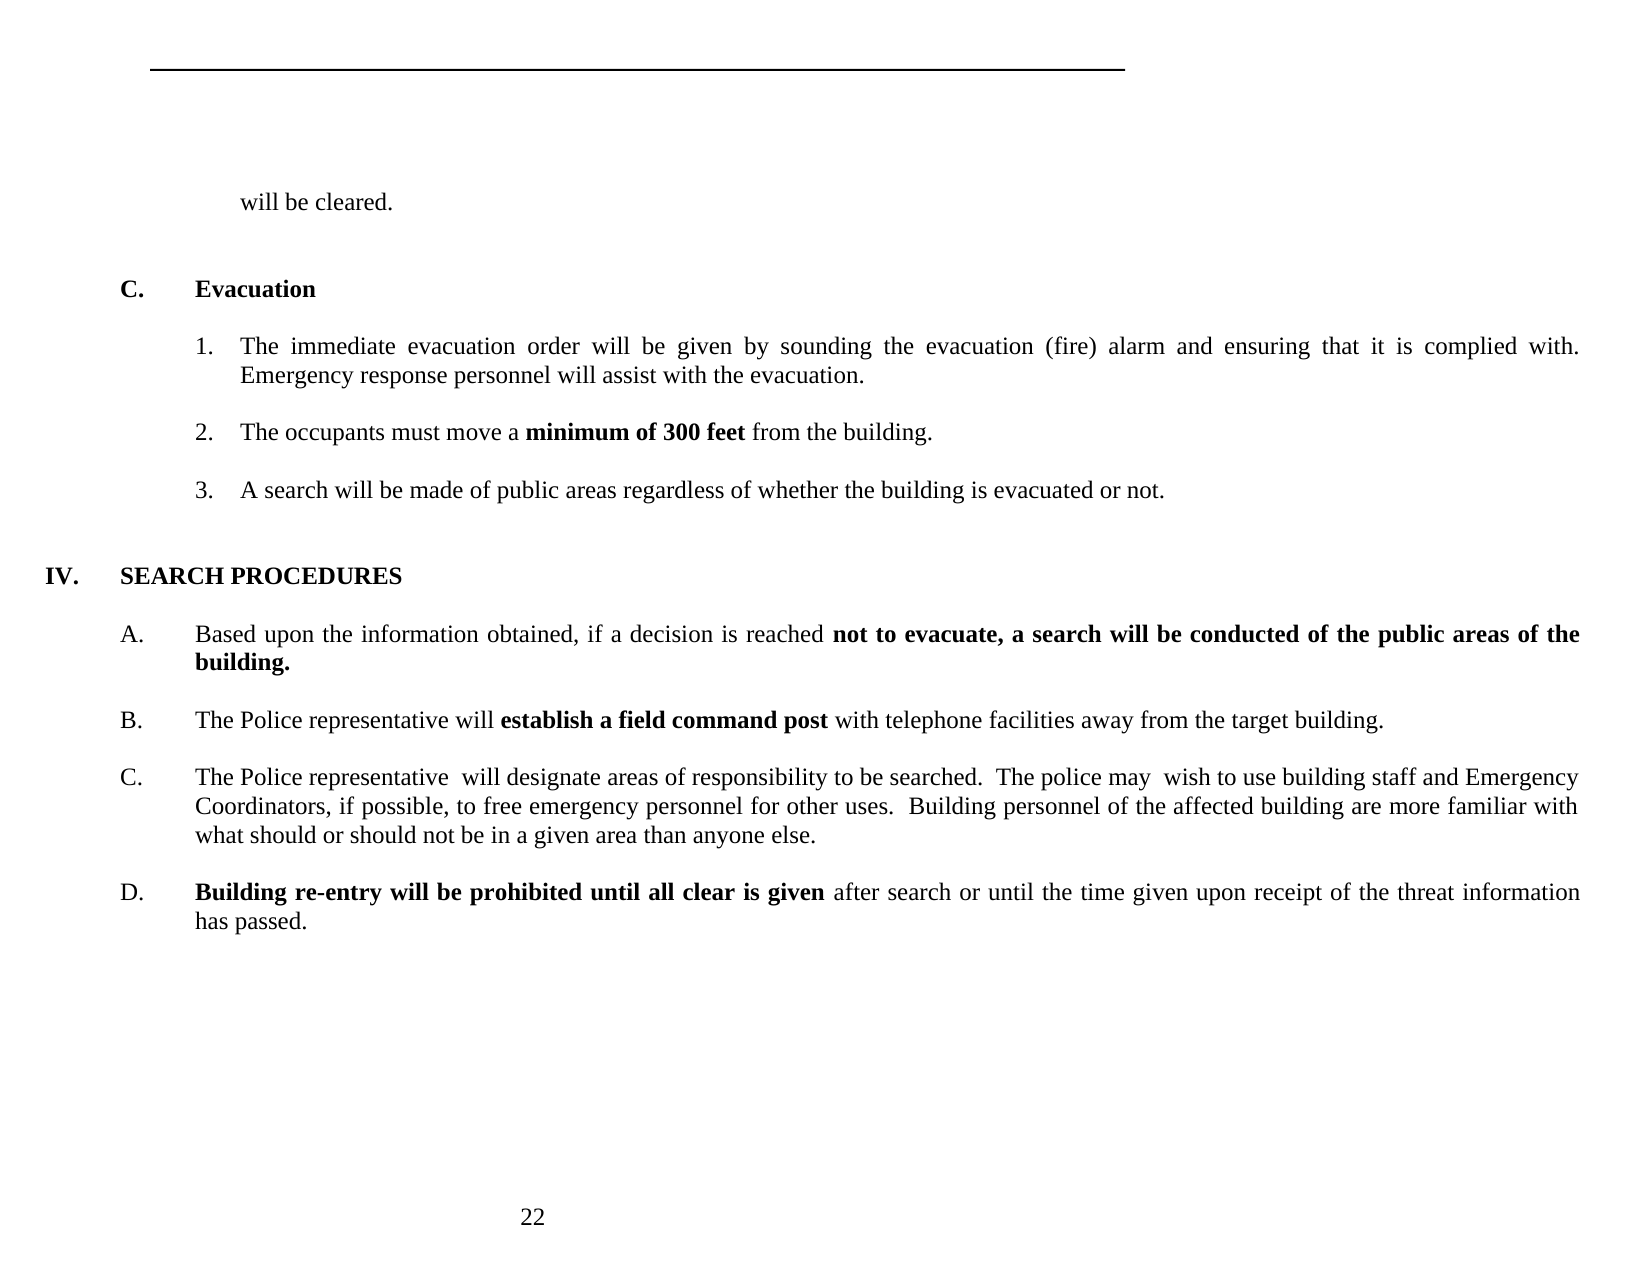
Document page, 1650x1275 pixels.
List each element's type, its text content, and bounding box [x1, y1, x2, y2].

list The occupants must move a minimum of 300 feet from the building. [195, 417, 1581, 446]
text IV. SEARCH PROCEDURES [45, 561, 1581, 590]
list The immediate evacuation order will be given by sounding the evacuation (fire) alarm and ensuring that it is complied with. Emergency response personnel will assist with the evacuation. [195, 331, 1581, 389]
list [195, 187, 1581, 216]
text B. The Police representative will establish a field command post with telephone facilities away from the target building. [120, 705, 1581, 734]
text C. The Police representative will designate areas of responsibility to be searched. The police may wish to use building staff and Emergency Coordinators, if possible, to free emergency personnel for other uses. Building personnel of the affected building are more familiar with what should or should not be in a given area than anyone else. [120, 762, 1581, 849]
text A. Based upon the information obtained, if a decision is reached not to evacuate, a search will be conducted of the public areas of the building. [120, 619, 1581, 676]
text D. Building re-entry will be prohibited until all clear is given after search or until the time given upon receipt of the threat information has passed. [120, 877, 1581, 935]
list A search will be made of public areas regardless of whether the building is evacuated or not. [195, 475, 1581, 504]
text C. Evacuation [120, 274, 1581, 302]
